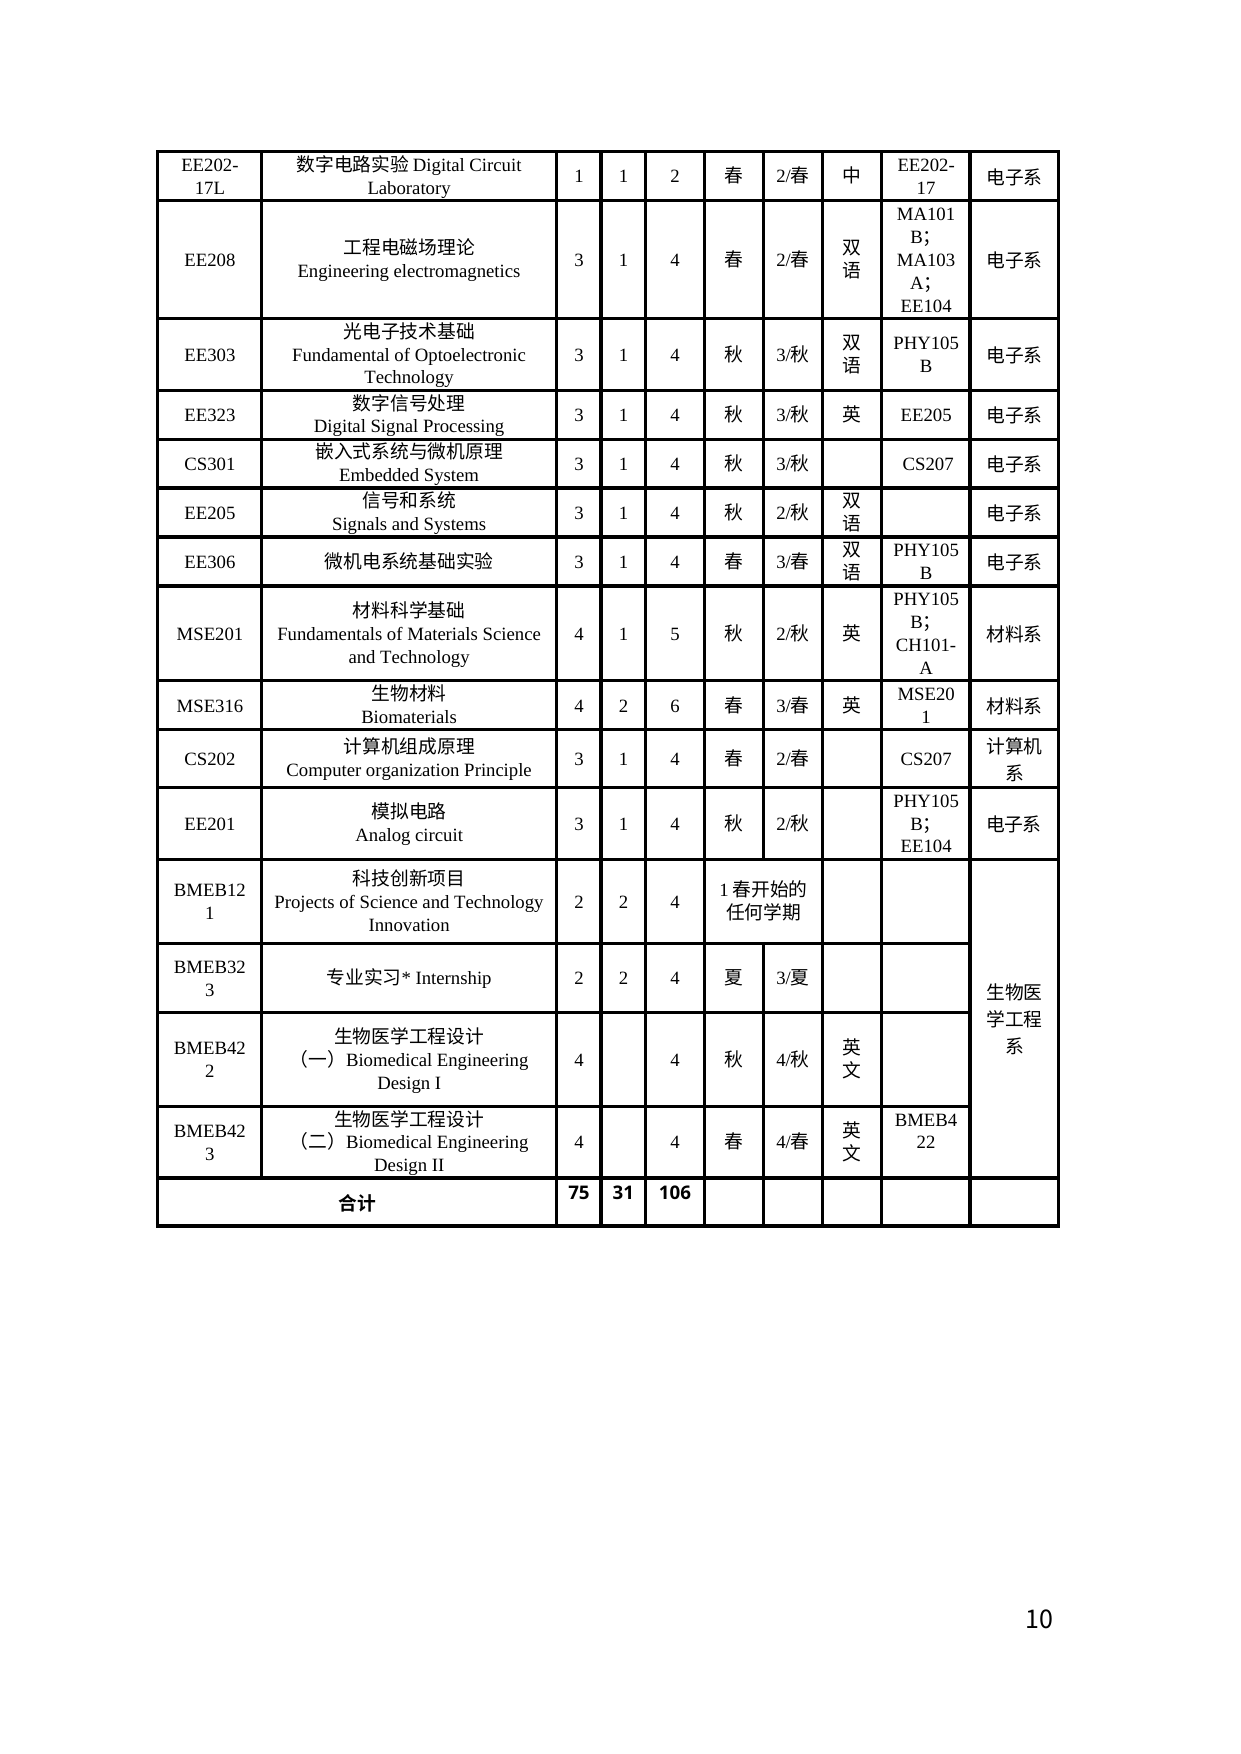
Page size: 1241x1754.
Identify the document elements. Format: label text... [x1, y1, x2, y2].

table_cell CS301 [159, 441, 260, 486]
table_cell 4 [558, 682, 599, 728]
table_cell 双语 [824, 202, 880, 317]
table_cell PHY105B；CH101-A [883, 588, 968, 679]
table_cell 秋 [706, 588, 762, 679]
table_cell 光电子技术基础 Fundamental of Optoelectronic Technology [263, 320, 555, 388]
table_cell 秋 [706, 490, 762, 535]
table_cell 3/秋 [765, 320, 821, 388]
table_cell [883, 861, 968, 942]
table_cell 75 [558, 1180, 599, 1224]
table_cell 5 [647, 588, 703, 679]
table_cell 4 [647, 320, 703, 388]
table_cell 3 [558, 539, 599, 584]
table_cell 4 [647, 1014, 703, 1104]
table_cell 微机电系统基础实验 [263, 539, 555, 584]
table_cell 4 [647, 539, 703, 584]
table_cell 1 [603, 392, 644, 437]
table_cell 电子系 [972, 153, 1057, 199]
table_cell EE208 [159, 202, 260, 317]
table_cell 4 [558, 1108, 599, 1176]
table_cell 4 [558, 588, 599, 679]
table_cell 模拟电路 Analog circuit [263, 789, 555, 857]
table_cell 3/夏 [765, 945, 821, 1011]
table_cell 1 [603, 539, 644, 584]
table_cell 合计 [159, 1180, 555, 1224]
table_cell 材料科学基础 Fundamentals of Materials Science and Technology [263, 588, 555, 679]
table_cell 生物材料 Biomaterials [263, 682, 555, 728]
table_cell 专业实习* Internship [263, 945, 555, 1011]
table_cell EE202-17 [883, 153, 968, 199]
table_cell BMEB121 [159, 861, 260, 942]
table_cell [972, 1180, 1057, 1224]
table_cell 工程电磁场理论 Engineering electromagnetics [263, 202, 555, 317]
table_cell PHY105B；EE104 [883, 789, 968, 857]
table_cell 4/春 [765, 1108, 821, 1176]
table_cell 秋 [706, 320, 762, 388]
table_cell 3 [558, 789, 599, 857]
table_cell [824, 731, 880, 786]
table_cell 英文 [824, 1108, 880, 1176]
table_cell [883, 1180, 968, 1224]
table_cell 春 [706, 731, 762, 786]
table_cell 春 [706, 202, 762, 317]
table_cell 2 [558, 861, 599, 942]
table_cell 2 [603, 945, 644, 1011]
table_cell 电子系 [972, 392, 1057, 437]
table_cell CS207 [883, 731, 968, 786]
table_cell 双语 [824, 539, 880, 584]
table_cell 4/秋 [765, 1014, 821, 1104]
table_cell 1 [603, 153, 644, 199]
table_cell 3/春 [765, 682, 821, 728]
table_cell 1 [603, 789, 644, 857]
table_cell 2/秋 [765, 490, 821, 535]
table_cell 信号和系统 Signals and Systems [263, 490, 555, 535]
table_cell [824, 1180, 880, 1224]
table_cell 3 [558, 441, 599, 486]
table_cell 3 [558, 490, 599, 535]
table_cell 2 [558, 945, 599, 1011]
table_cell MSE316 [159, 682, 260, 728]
table_cell [824, 441, 880, 486]
table_cell 3 [558, 392, 599, 437]
table_cell 1 [603, 490, 644, 535]
table_cell 数字信号处理 Digital Signal Processing [263, 392, 555, 437]
table_cell 春 [706, 539, 762, 584]
table_cell 英文 [824, 1014, 880, 1104]
table_cell 4 [647, 441, 703, 486]
table_cell 双语 [824, 490, 880, 535]
table_cell 2/春 [765, 731, 821, 786]
table_cell 3 [558, 320, 599, 388]
table_cell 106 [647, 1180, 703, 1224]
table_cell 春 [706, 682, 762, 728]
table_cell 3 [558, 202, 599, 317]
table_cell 数字电路实验Digital Circuit Laboratory [263, 153, 555, 199]
table_cell 秋 [706, 789, 762, 857]
table_cell 3/春 [765, 539, 821, 584]
table_cell [765, 1180, 821, 1224]
table_cell 3/秋 [765, 392, 821, 437]
table_cell 嵌入式系统与微机原理 Embedded System [263, 441, 555, 486]
table_cell 2 [603, 682, 644, 728]
table_cell CS202 [159, 731, 260, 786]
table_cell MSE201 [883, 682, 968, 728]
table_cell 2 [603, 861, 644, 942]
table_cell 4 [647, 861, 703, 942]
table_cell [883, 945, 968, 1011]
table_cell 3/秋 [765, 441, 821, 486]
table_cell 材料系 [972, 588, 1057, 679]
table_cell 4 [558, 1014, 599, 1104]
table_cell 2/春 [765, 202, 821, 317]
table_cell 电子系 [972, 441, 1057, 486]
table_cell 夏 [706, 945, 762, 1011]
table_cell 1 [603, 202, 644, 317]
table_cell 4 [647, 392, 703, 437]
table_cell 2 [647, 153, 703, 199]
table_cell 2/春 [765, 153, 821, 199]
table_cell 计算机系 [972, 731, 1057, 786]
table_cell BMEB422 [883, 1108, 968, 1176]
table_cell 中 [824, 153, 880, 199]
table_cell 秋 [706, 441, 762, 486]
table_cell EE201 [159, 789, 260, 857]
table_cell 1 [603, 731, 644, 786]
table_cell EE303 [159, 320, 260, 388]
table_cell 春 [706, 1108, 762, 1176]
table_cell 31 [603, 1180, 644, 1224]
table_cell [824, 789, 880, 857]
table_cell 1春开始的任何学期 [706, 861, 821, 942]
table_cell 4 [647, 945, 703, 1011]
table_cell 1 [558, 153, 599, 199]
table_cell BMEB423 [159, 1108, 260, 1176]
table_cell [706, 1180, 762, 1224]
table_cell 英 [824, 682, 880, 728]
table_cell 4 [647, 1108, 703, 1176]
table_cell PHY105B [883, 320, 968, 388]
table_cell 电子系 [972, 539, 1057, 584]
table_cell [603, 1014, 644, 1104]
table_cell 英 [824, 588, 880, 679]
table_cell EE202-17L [159, 153, 260, 199]
table_cell 2/秋 [765, 588, 821, 679]
table_cell 电子系 [972, 202, 1057, 317]
table_cell EE306 [159, 539, 260, 584]
table_cell [824, 861, 880, 942]
table_cell [824, 945, 880, 1011]
table_cell [883, 1014, 968, 1104]
table_cell 4 [647, 731, 703, 786]
table_cell 2/秋 [765, 789, 821, 857]
table_cell EE205 [883, 392, 968, 437]
table_cell 4 [647, 490, 703, 535]
table_cell 英 [824, 392, 880, 437]
table_cell MSE201 [159, 588, 260, 679]
table_cell 科技创新项目 Projects of Science and Technology Innovation [263, 861, 555, 942]
table_cell 生物医学工程设计（二）Biomedical Engineering Design II [263, 1108, 555, 1176]
table_cell 4 [647, 789, 703, 857]
table_cell 秋 [706, 1014, 762, 1104]
table_cell PHY105B [883, 539, 968, 584]
table_cell 秋 [706, 392, 762, 437]
table_cell MA101B；MA103A；EE104 [883, 202, 968, 317]
table_cell 生物医学工程设计（一）Biomedical Engineering Design I [263, 1014, 555, 1104]
table_cell [883, 490, 968, 535]
table_cell 6 [647, 682, 703, 728]
table_cell CS207 [883, 441, 968, 486]
table_cell 计算机组成原理 Computer organization Principle [263, 731, 555, 786]
table_cell EE205 [159, 490, 260, 535]
table_cell [603, 1108, 644, 1176]
table_cell 春 [706, 153, 762, 199]
table_cell BMEB323 [159, 945, 260, 1011]
table_cell 4 [647, 202, 703, 317]
table_cell EE323 [159, 392, 260, 437]
table_cell 1 [603, 588, 644, 679]
table_cell 3 [558, 731, 599, 786]
table_cell 生物医学工程系 [972, 861, 1057, 1176]
table_cell 双语 [824, 320, 880, 388]
table_cell 电子系 [972, 789, 1057, 857]
table_cell BMEB422 [159, 1014, 260, 1104]
table_cell 电子系 [972, 320, 1057, 388]
table_cell 材料系 [972, 682, 1057, 728]
table_cell 电子系 [972, 490, 1057, 535]
table_cell 1 [603, 320, 644, 388]
table_cell 1 [603, 441, 644, 486]
